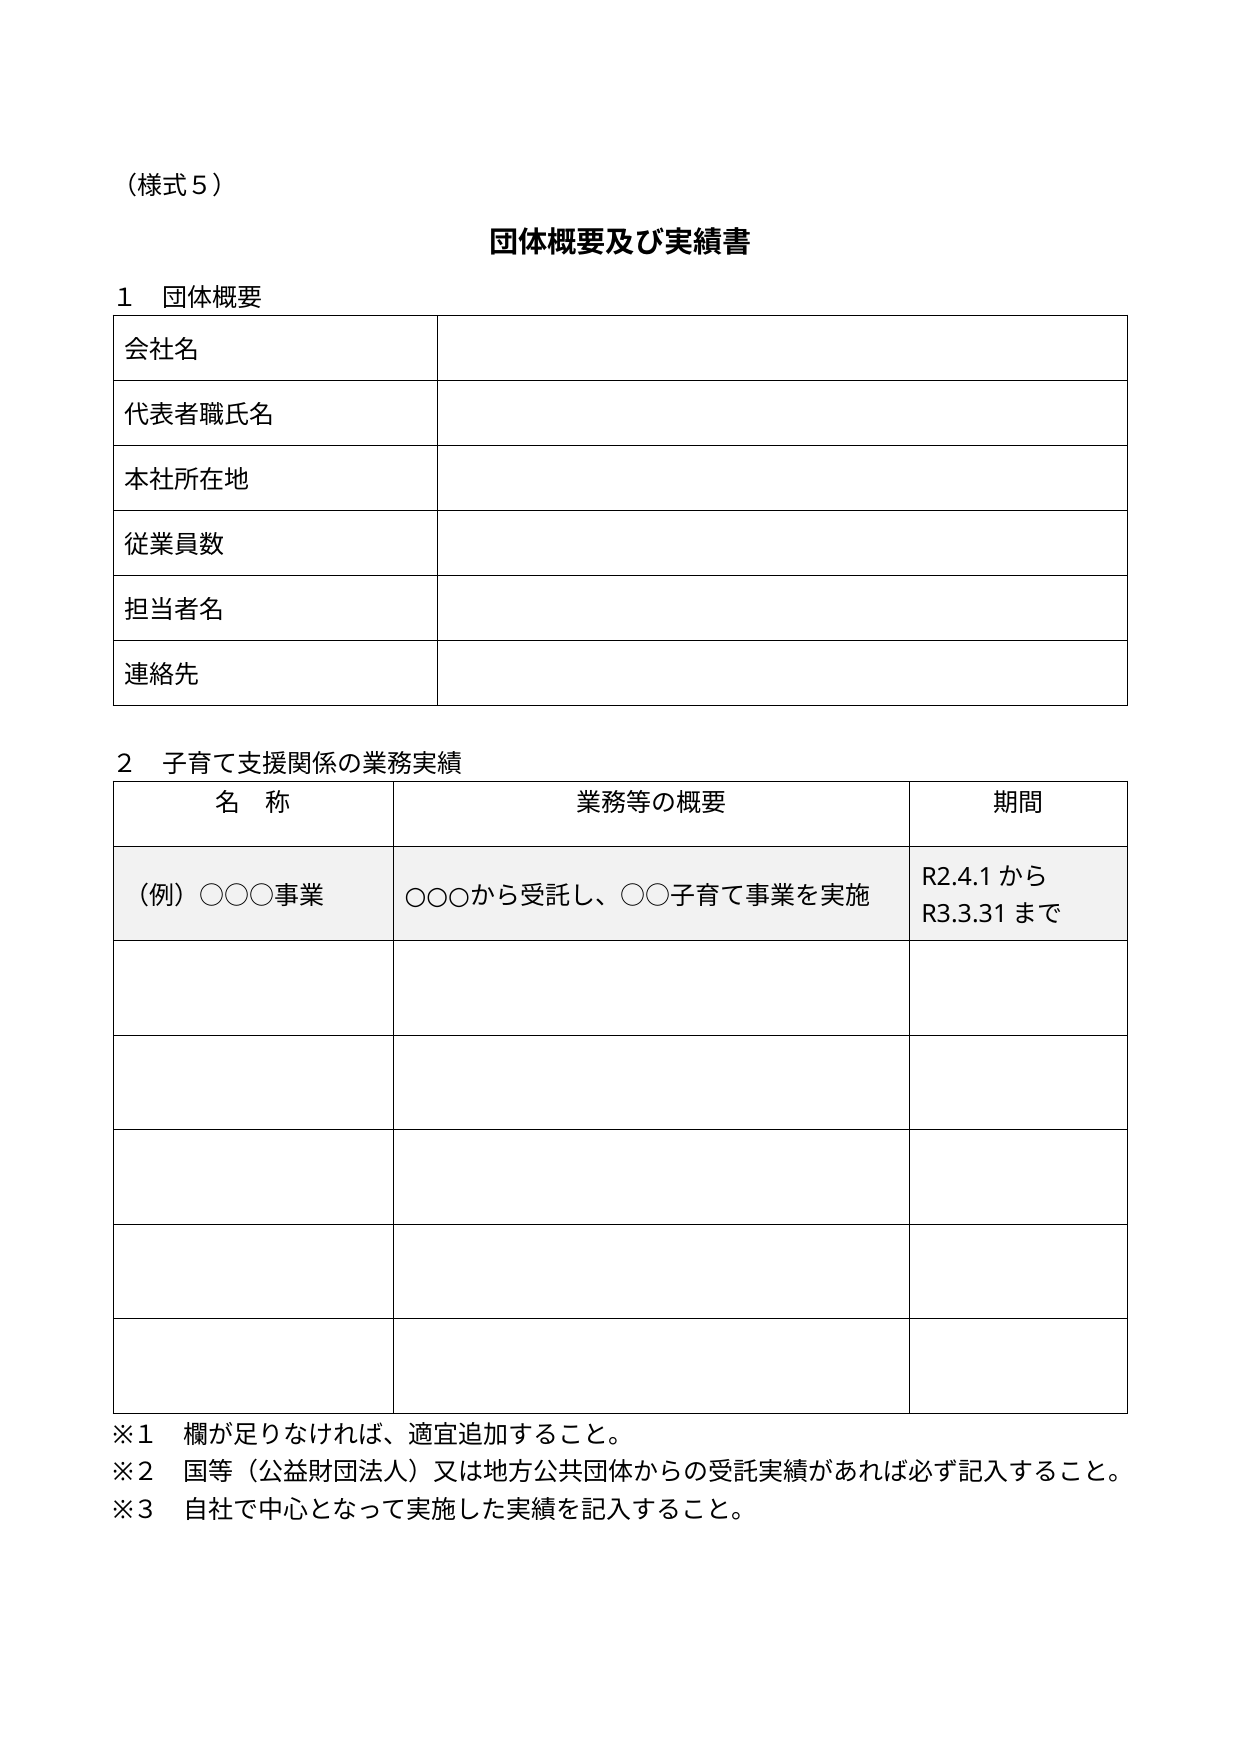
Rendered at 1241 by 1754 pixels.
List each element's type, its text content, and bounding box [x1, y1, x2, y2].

table_cell ○○○から受託し、○○子育て事業を実施 [394, 847, 909, 940]
table_header [438, 316, 1127, 379]
table_cell [910, 941, 1127, 1034]
table_cell [910, 1319, 1127, 1412]
table_cell [910, 1130, 1127, 1223]
text ※１ 欄が足りなければ、適宜追加すること。 [112, 1414, 1128, 1451]
table_header 名 称 [114, 782, 393, 846]
text 団体概要及び実績書 [112, 202, 1128, 277]
table_cell （例）○○○事業 [114, 847, 393, 940]
table_cell [438, 446, 1127, 509]
table_header 期間 [910, 782, 1127, 846]
text １ 団体概要 [112, 277, 1128, 314]
table_cell [394, 941, 909, 1034]
table_cell [438, 641, 1127, 704]
table_cell [114, 1225, 393, 1318]
table_cell [114, 1036, 393, 1129]
table_cell [910, 1225, 1127, 1318]
table_cell [394, 1319, 909, 1412]
table_cell R2.4.1から R3.3.31まで [910, 847, 1127, 940]
table_cell [910, 1036, 1127, 1129]
text （様式５） [112, 164, 1128, 202]
table_cell [394, 1225, 909, 1318]
table_cell 代表者職氏名 [114, 381, 437, 444]
table_cell 連絡先 [114, 641, 437, 704]
table_cell [394, 1130, 909, 1223]
table_cell [438, 381, 1127, 444]
table_header 業務等の概要 [394, 782, 909, 846]
table_cell [114, 941, 393, 1034]
table_cell [438, 511, 1127, 574]
text ※３ 自社で中心となって実施した実績を記入すること。 [112, 1488, 1128, 1526]
table_cell [438, 576, 1127, 639]
table_cell 本社所在地 [114, 446, 437, 509]
text ２ 子育て支援関係の業務実績 [112, 743, 1128, 781]
table_cell [114, 1130, 393, 1223]
table_cell [114, 1319, 393, 1412]
table_header 会社名 [114, 316, 437, 379]
table_cell 従業員数 [114, 511, 437, 574]
table_cell 担当者名 [114, 576, 437, 639]
text ※２ 国等（公益財団法人）又は地方公共団体からの受託実績があれば必ず記入すること。 [112, 1451, 1128, 1488]
table_cell [394, 1036, 909, 1129]
